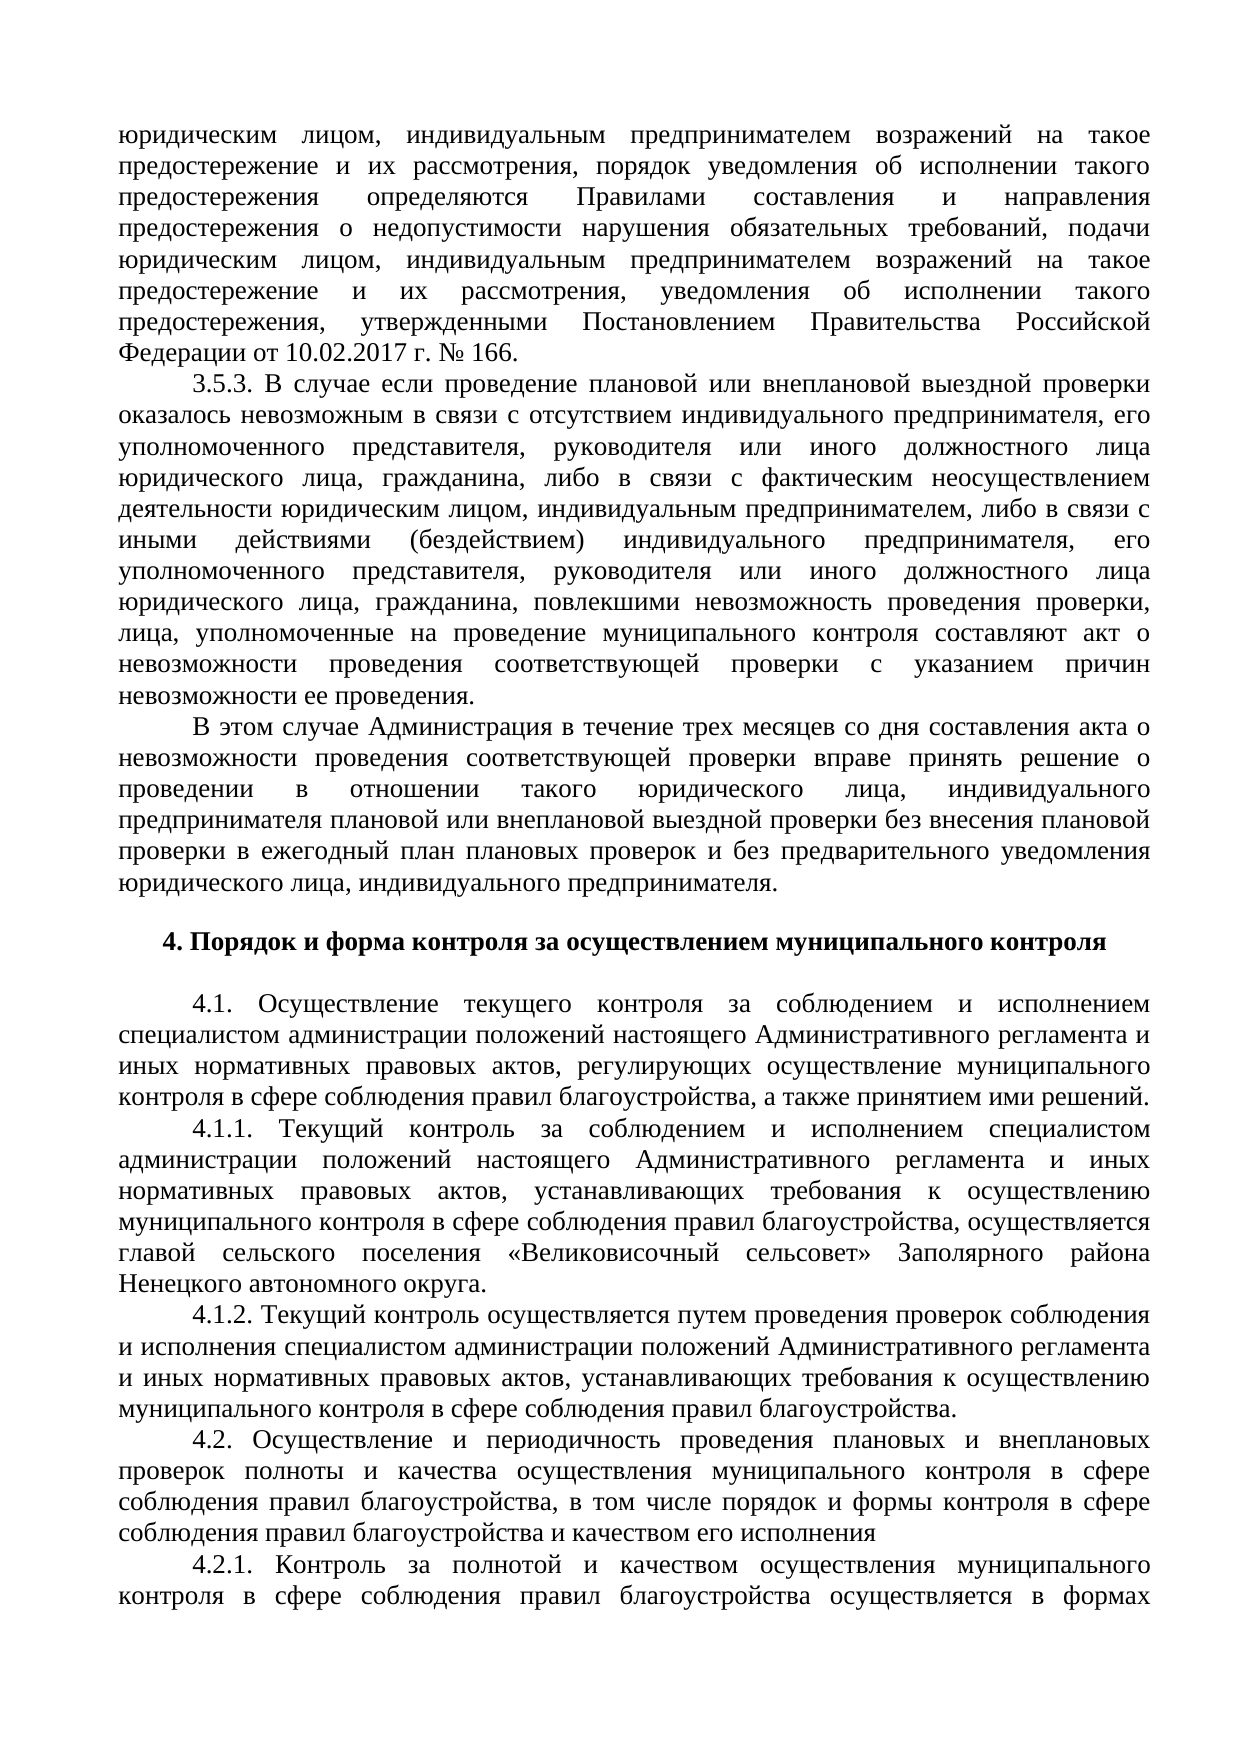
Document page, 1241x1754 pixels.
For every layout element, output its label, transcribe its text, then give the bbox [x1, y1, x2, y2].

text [118, 1548, 1152, 1610]
text 4.1.1. Текущий контроль за соблюдением и исполнением специалистом администрации положений настоящего Административного регламента и иных нормативных правовых актов, устанавливающих требования к осуществлению муниципального контроля в сфере соблюдения правил благоустройства, осуществляется главой сельского поселения «Великовисочный сельсовет» Заполярного района Ненецкого автономного округа. [118, 1112, 1152, 1298]
text 4.1.2. Текущий контроль осуществляется путем проведения проверок соблюдения и исполнения специалистом администрации положений Административного регламента и иных нормативных правовых актов, устанавливающих требования к осуществлению муниципального контроля в сфере соблюдения правил благоустройства. [118, 1298, 1152, 1423]
text В этом случае Администрация в течение трех месяцев со дня составления акта о невозможности проведения соответствующей проверки вправе принять решение о проведении в отношении такого юридического лица, индивидуального предпринимателя плановой или внеплановой выездной проверки без внесения плановой проверки в ежегодный план плановых проверок и без предварительного уведомления юридического лица, индивидуального предпринимателя. [118, 710, 1152, 897]
text 4. Порядок и форма контроля за осуществлением муниципального контроля [118, 925, 1152, 956]
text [118, 118, 1152, 367]
text 4.1. Осуществление текущего контроля за соблюдением и исполнением специалистом администрации положений настоящего Административного регламента и иных нормативных правовых актов, регулирующих осуществление муниципального контроля в сфере соблюдения правил благоустройства, а также принятием ими решений. [118, 987, 1152, 1112]
text 4.2. Осуществление и периодичность проведения плановых и внеплановых проверок полноты и качества осуществления муниципального контроля в сфере соблюдения правил благоустройства, в том числе порядок и формы контроля в сфере соблюдения правил благоустройства и качеством его исполнения [118, 1423, 1152, 1548]
text 3.5.3. В случае если проведение плановой или внеплановой выездной проверки оказалось невозможным в связи с отсутствием индивидуального предпринимателя, его уполномоченного представителя, руководителя или иного должностного лица юридического лица, гражданина, либо в связи с фактическим неосуществлением деятельности юридическим лицом, индивидуальным предпринимателем, либо в связи с иными действиями (бездействием) индивидуального предпринимателя, его уполномоченного представителя, руководителя или иного должностного лица юридического лица, гражданина, повлекшими невозможность проведения проверки, лица, уполномоченные на проведение муниципального контроля составляют акт о невозможности проведения соответствующей проверки с указанием причин невозможности ее проведения. [118, 367, 1152, 710]
